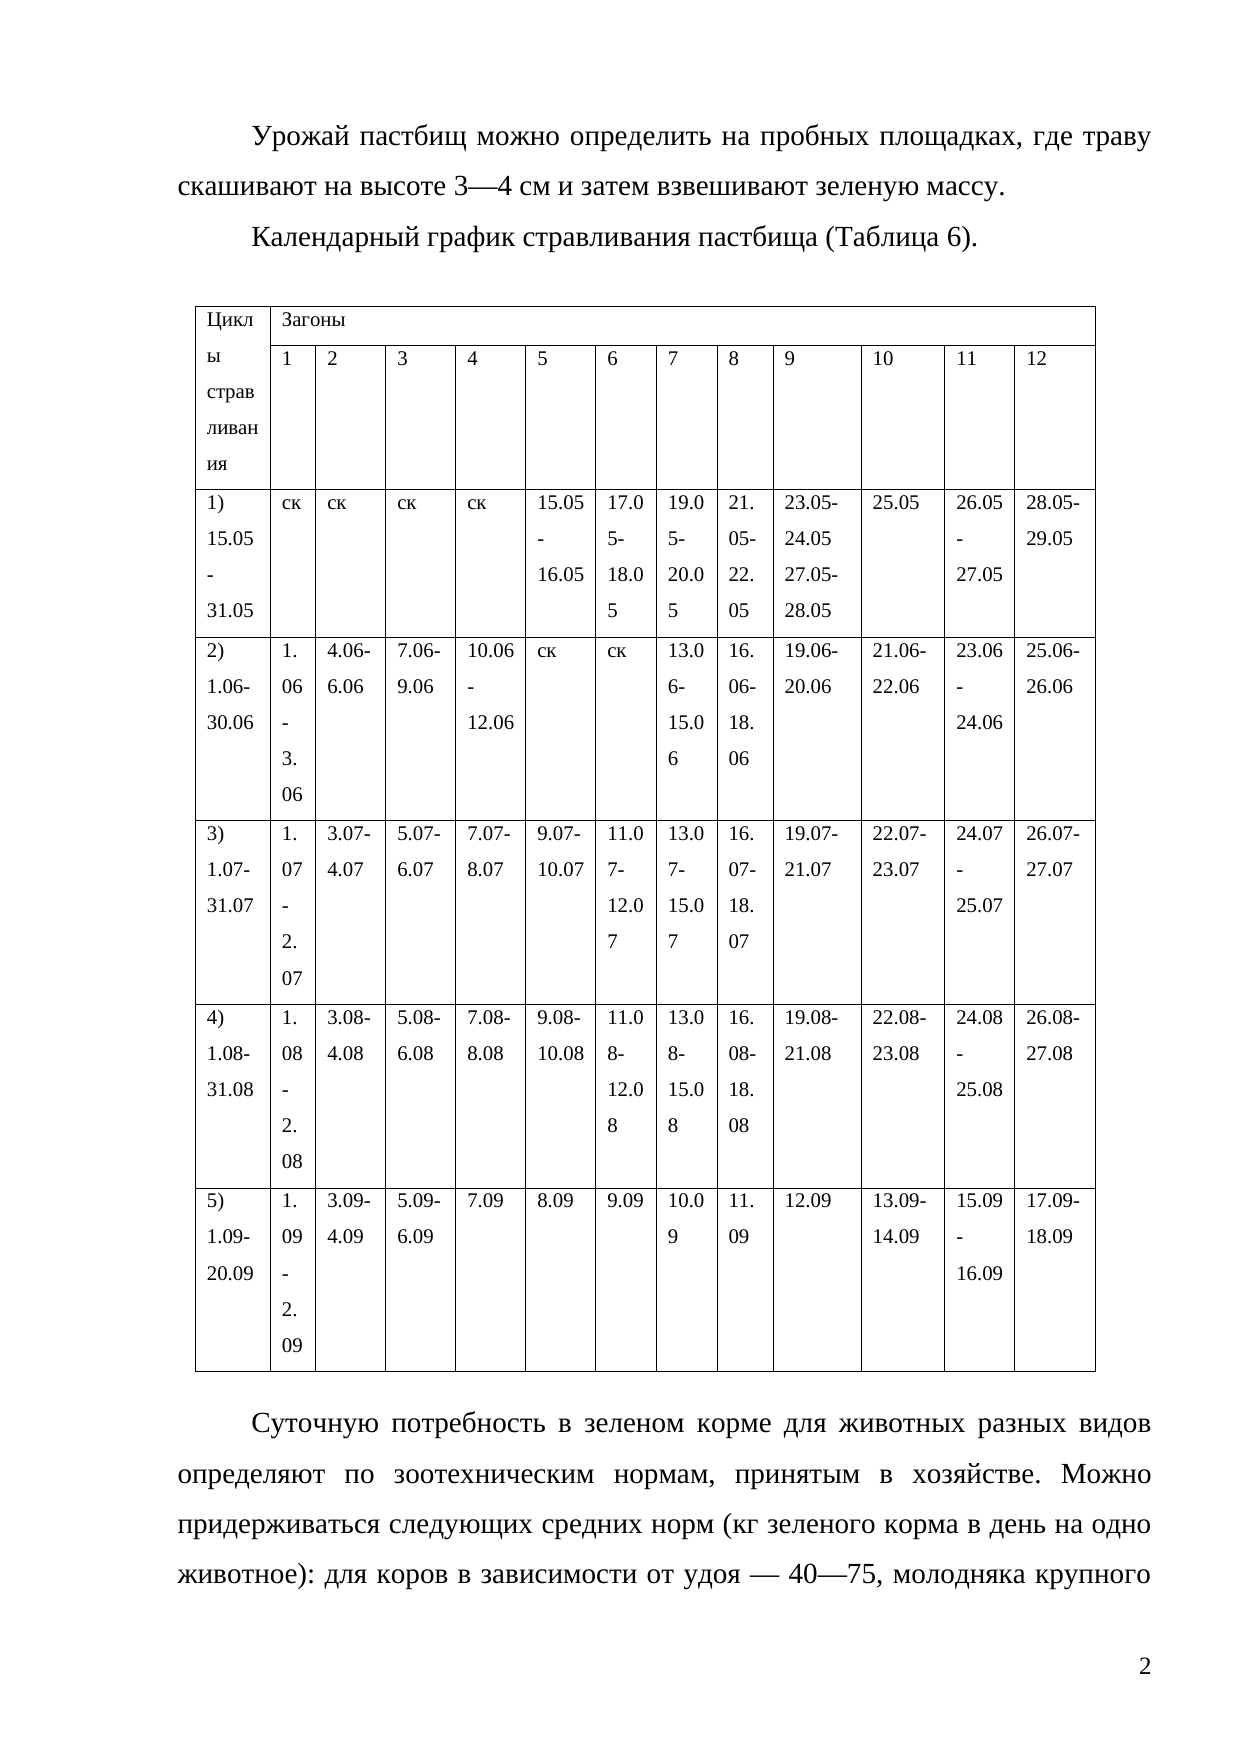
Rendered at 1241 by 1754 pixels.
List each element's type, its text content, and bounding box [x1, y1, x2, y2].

table_cell 19.07-21.07 [774, 821, 861, 1004]
table_cell 19.08-21.08 [774, 1005, 861, 1187]
table_cell 24.08-25.08 [945, 1005, 1014, 1187]
table_cell 10 [862, 346, 944, 489]
table_cell 16.08-18.08 [718, 1005, 773, 1187]
table_header Загоны [271, 307, 1095, 345]
table_cell 21.05-22.05 [718, 490, 773, 637]
table_cell 23.05-24.05 27.05-28.05 [774, 490, 861, 637]
table_cell ск [316, 490, 385, 637]
table_cell 12 [1015, 346, 1095, 489]
table_cell 17.05-18.05 [596, 490, 656, 637]
table_cell 9 [774, 346, 861, 489]
table_cell 4 [456, 346, 525, 489]
table_cell 21.06-22.06 [862, 638, 944, 820]
table_cell 11 [945, 346, 1014, 489]
table_cell 1.09-2.09 [271, 1189, 315, 1371]
table_cell 8 [718, 346, 773, 489]
table_cell 19.06- 20.06 [774, 638, 861, 820]
table_cell ск [456, 490, 525, 637]
table_cell 6 [596, 346, 656, 489]
table_cell 10.09 [657, 1189, 717, 1371]
table_cell 1.08-2.08 [271, 1005, 315, 1187]
table_cell 10.06-12.06 [456, 638, 525, 820]
table_cell 26.07-27.07 [1015, 821, 1095, 1004]
table_cell 5.08-6.08 [386, 1005, 455, 1187]
table_cell 25.06-26.06 [1015, 638, 1095, 820]
table_cell 19.05-20.05 [657, 490, 717, 637]
table_cell 11.08-12.08 [596, 1005, 656, 1187]
table_cell 9.08-10.08 [526, 1005, 595, 1187]
table_cell 3.07-4.07 [316, 821, 385, 1004]
table_cell 7.08-8.08 [456, 1005, 525, 1187]
table_cell 5) 1.09-20.09 [196, 1189, 270, 1371]
table_cell 1 [271, 346, 315, 489]
table_cell 23.06-24.06 [945, 638, 1014, 820]
table_cell 1.06-3.06 [271, 638, 315, 820]
table_cell 16.06-18.06 [718, 638, 773, 820]
table_cell 5 [526, 346, 595, 489]
table_cell 15.09-16.09 [945, 1189, 1014, 1371]
table_cell 25.05 [862, 490, 944, 637]
table_cell 3.08-4.08 [316, 1005, 385, 1187]
table_cell 4.06-6.06 [316, 638, 385, 820]
table_cell 1) 15.05-31.05 [196, 490, 270, 637]
table_cell 16.07-18.07 [718, 821, 773, 1004]
table_cell 28.05-29.05 [1015, 490, 1095, 637]
table_cell 9.07-10.07 [526, 821, 595, 1004]
table_cell 12.09 [774, 1189, 861, 1371]
table_cell 4) 1.08-31.08 [196, 1005, 270, 1187]
table_cell 15.05-16.05 [526, 490, 595, 637]
table_cell 24.07-25.07 [945, 821, 1014, 1004]
table_cell 26.05-27.05 [945, 490, 1014, 637]
table_cell 3 [386, 346, 455, 489]
table_cell 3.09-4.09 [316, 1189, 385, 1371]
table_cell ск [596, 638, 656, 820]
table_cell 13.07-15.07 [657, 821, 717, 1004]
table_cell 5.07-6.07 [386, 821, 455, 1004]
table_cell 13.06-15.06 [657, 638, 717, 820]
table_cell 2 [316, 346, 385, 489]
table_cell 9.09 [596, 1189, 656, 1371]
text Урожай пастбищ можно определить на пробных площадках, где траву скашивают на высоте 3—4 см и затем взвешивают зеленую массу. [177, 118, 1152, 202]
table_cell 7.06-9.06 [386, 638, 455, 820]
table_cell 22.08-23.08 [862, 1005, 944, 1187]
table_cell 17.09-18.09 [1015, 1189, 1095, 1371]
table_cell 7.09 [456, 1189, 525, 1371]
table_cell 7 [657, 346, 717, 489]
table_cell ск [526, 638, 595, 820]
table_cell ск [271, 490, 315, 637]
text Календарный график стравливания пастбища (Таблица 6). [177, 219, 1152, 252]
table_cell 3) 1.07-31.07 [196, 821, 270, 1004]
table_cell 7.07-8.07 [456, 821, 525, 1004]
table_cell 5.09-6.09 [386, 1189, 455, 1371]
table_cell 11.09 [718, 1189, 773, 1371]
table_cell ск [386, 490, 455, 637]
table_header Циклы стравливания [196, 307, 270, 489]
table_cell 13.09-14.09 [862, 1189, 944, 1371]
table_cell 22.07-23.07 [862, 821, 944, 1004]
table_cell 1.07-2.07 [271, 821, 315, 1004]
table_cell 13.08-15.08 [657, 1005, 717, 1187]
table_cell 11.07-12.07 [596, 821, 656, 1004]
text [177, 319, 1152, 1590]
table_cell 8.09 [526, 1189, 595, 1371]
table_cell 26.08-27.08 [1015, 1005, 1095, 1187]
table_cell 2) 1.06-30.06 [196, 638, 270, 820]
